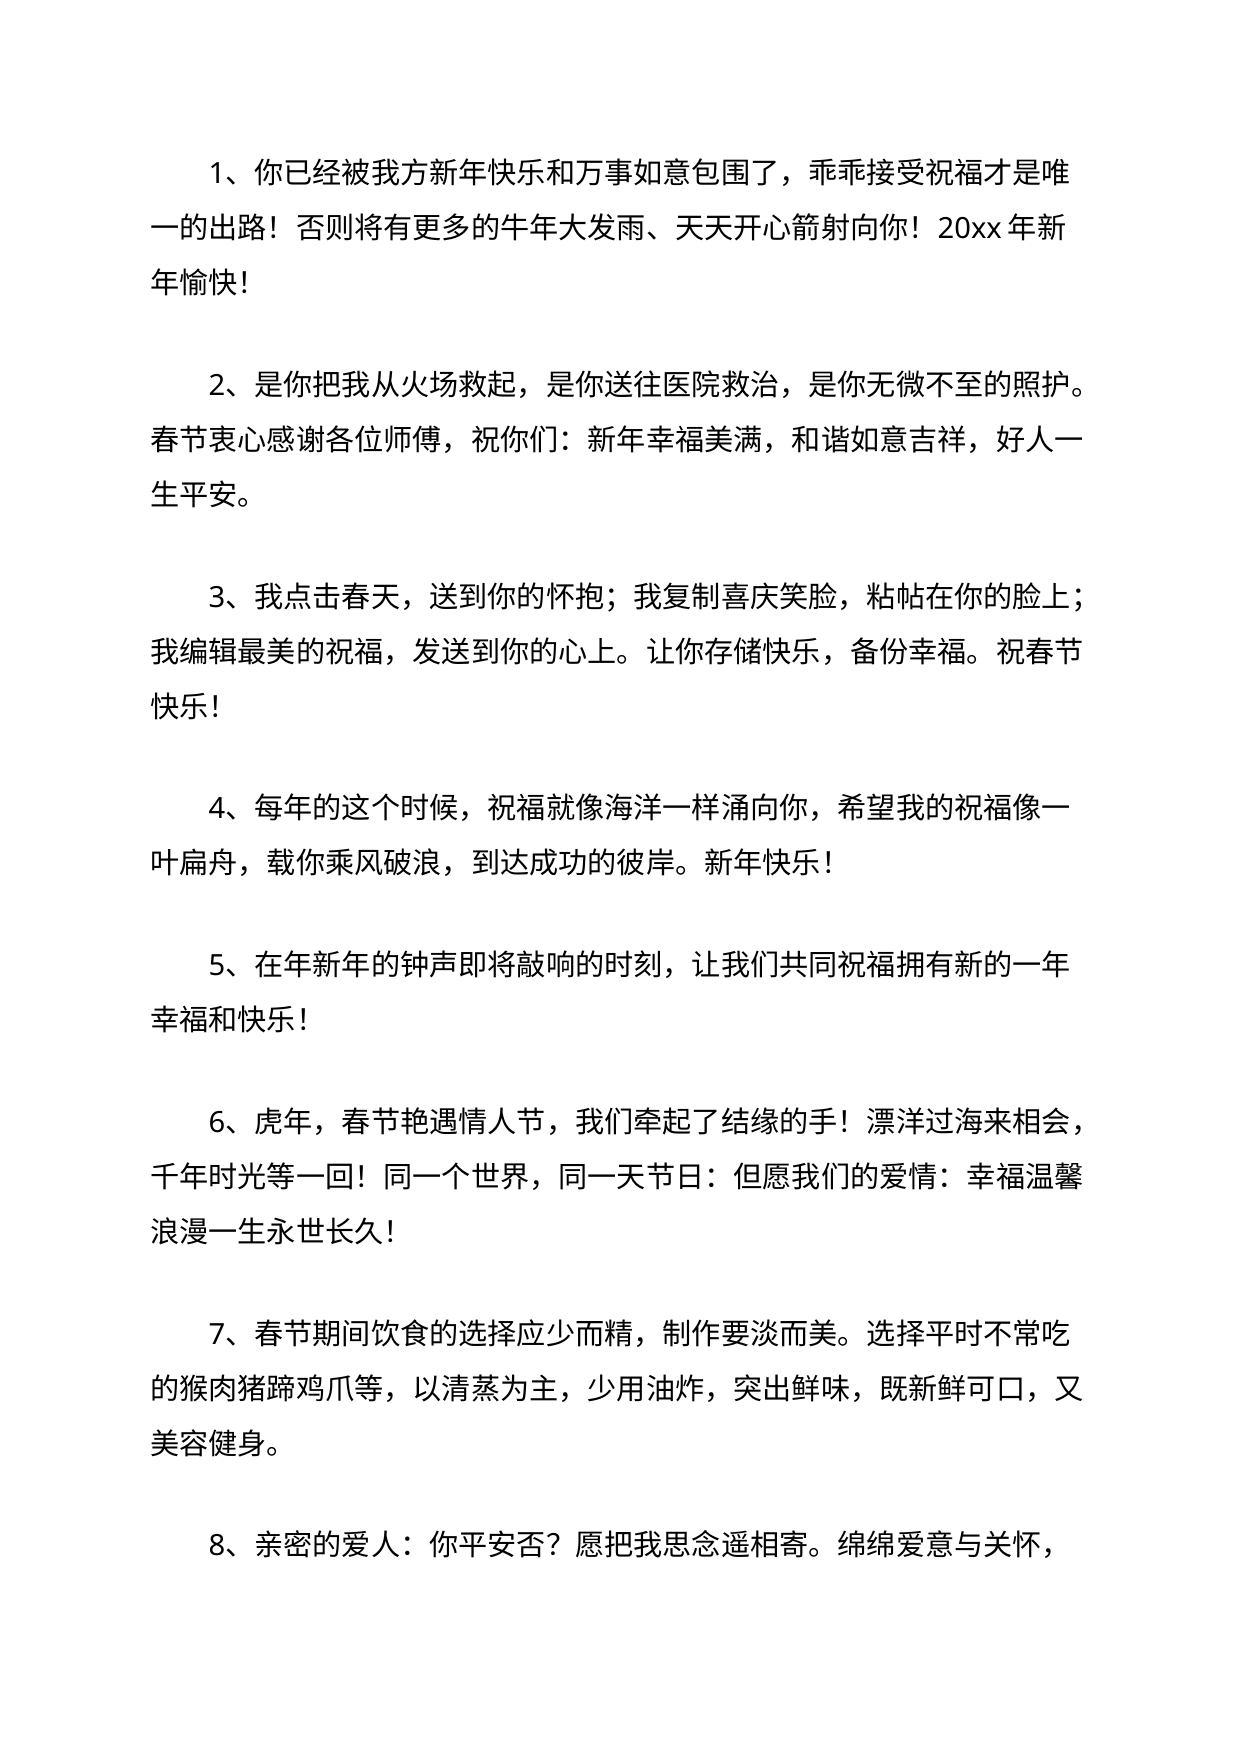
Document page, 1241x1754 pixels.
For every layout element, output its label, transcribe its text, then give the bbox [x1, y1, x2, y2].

text 3、我点击春天，送到你的怀抱；我复制喜庆笑脸，粘帖在你的脸上；我编辑最美的祝福，发送到你的心上。让你存储快乐，备份幸福。祝春节快乐！ [150, 573, 1090, 726]
text 2、是你把我从火场救起，是你送往医院救治，是你无微不至的照护。春节衷心感谢各位师傅，祝你们：新年幸福美满，和谐如意吉祥，好人一生平安。 [150, 362, 1090, 514]
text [150, 1522, 1090, 1564]
text 5、在年新年的钟声即将敲响的时刻，让我们共同祝福拥有新的一年幸福和快乐！ [150, 942, 1090, 1039]
text 7、春节期间饮食的选择应少而精，制作要淡而美。选择平时不常吃的猴肉猪蹄鸡爪等，以清蒸为主，少用油炸，突出鲜味，既新鲜可口，又美容健身。 [150, 1310, 1090, 1462]
text 1、你已经被我方新年快乐和万事如意包围了，乖乖接受祝福才是唯一的出路！否则将有更多的牛年大发雨、天天开心箭射向你！20xx年新年愉快！ [150, 150, 1090, 302]
text 4、每年的这个时候，祝福就像海洋一样涌向你，希望我的祝福像一叶扁舟，载你乘风破浪，到达成功的彼岸。新年快乐！ [150, 785, 1090, 882]
text 6、虎年，春节艳遇情人节，我们牵起了结缘的手！漂洋过海来相会，千年时光等一回！同一个世界，同一天节日：但愿我们的爱情：幸福温馨浪漫一生永世长久！ [150, 1099, 1090, 1251]
